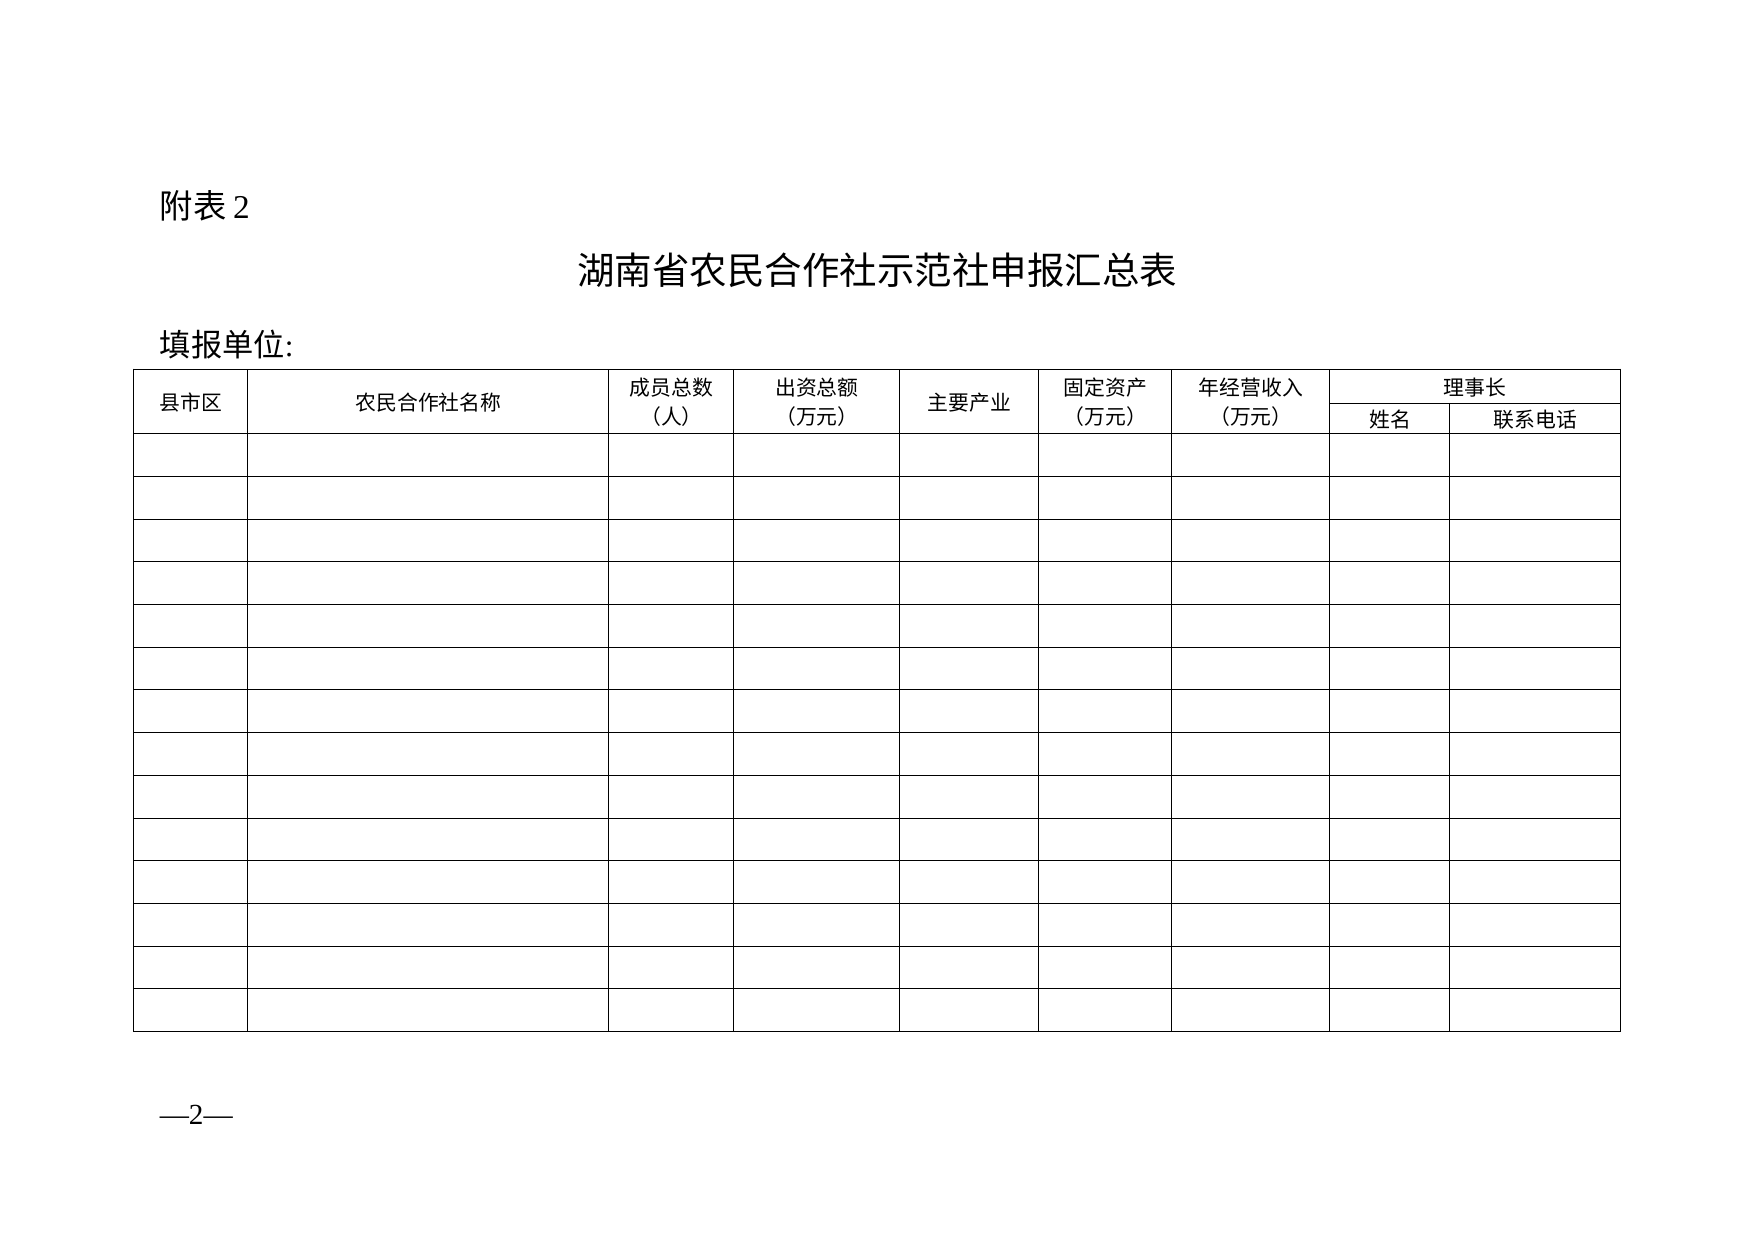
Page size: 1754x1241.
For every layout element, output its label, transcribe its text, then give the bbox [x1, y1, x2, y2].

table_cell [609, 520, 733, 561]
table_cell [1450, 434, 1620, 476]
table_cell [134, 819, 247, 860]
table_cell [1039, 947, 1171, 988]
table_cell [900, 776, 1038, 817]
table_cell [1172, 733, 1329, 775]
table_cell [609, 605, 733, 647]
table_cell [1330, 648, 1449, 689]
table_cell [1330, 690, 1449, 732]
table_cell [1172, 562, 1329, 604]
table_cell [734, 947, 899, 988]
table_cell [900, 904, 1038, 946]
table_cell [134, 904, 247, 946]
table_cell [134, 989, 247, 1031]
table_header 县市区 [134, 370, 247, 433]
table_cell [609, 904, 733, 946]
table_cell [609, 690, 733, 732]
table_cell [1039, 562, 1171, 604]
table_cell [1039, 989, 1171, 1031]
table_cell [1450, 733, 1620, 775]
table_cell [248, 690, 608, 732]
table_cell [1039, 477, 1171, 518]
table_cell [734, 989, 899, 1031]
table_cell [900, 562, 1038, 604]
table_cell [734, 648, 899, 689]
table_cell [1450, 776, 1620, 817]
table_cell [734, 690, 899, 732]
table_cell [734, 434, 899, 476]
table_cell [134, 477, 247, 518]
table_cell [609, 819, 733, 860]
table_cell [1330, 434, 1449, 476]
table_cell 联系电话 [1450, 404, 1620, 433]
table_cell [900, 520, 1038, 561]
table_cell [134, 947, 247, 988]
table_cell [134, 648, 247, 689]
table_cell [609, 861, 733, 903]
table_cell [248, 520, 608, 561]
table_cell [134, 605, 247, 647]
table_cell [134, 733, 247, 775]
table_cell [1172, 520, 1329, 561]
table_cell [1172, 989, 1329, 1031]
table_cell [734, 904, 899, 946]
table_cell [1172, 690, 1329, 732]
table_cell [1039, 776, 1171, 817]
table_cell [734, 562, 899, 604]
table_cell [609, 733, 733, 775]
table_cell [248, 904, 608, 946]
table_cell [1330, 989, 1449, 1031]
table_cell [900, 947, 1038, 988]
table_cell [1039, 904, 1171, 946]
table_cell [1330, 477, 1449, 518]
table_cell [1450, 904, 1620, 946]
table_cell [900, 819, 1038, 860]
table_cell [900, 434, 1038, 476]
table_header 出资总额 （万元） [734, 370, 899, 433]
table_cell [248, 477, 608, 518]
table_cell [734, 477, 899, 518]
table_cell [900, 733, 1038, 775]
table_cell [248, 605, 608, 647]
table_cell [134, 861, 247, 903]
table_cell [1330, 520, 1449, 561]
table_cell [1450, 562, 1620, 604]
table_cell [900, 690, 1038, 732]
table_cell [900, 477, 1038, 518]
table_header 固定资产 （万元） [1039, 370, 1171, 433]
table_cell [609, 562, 733, 604]
text 湖南省农民合作社示范社申报汇总表 [159, 243, 1594, 295]
table_cell [734, 520, 899, 561]
table_cell [248, 776, 608, 817]
table_cell [1450, 520, 1620, 561]
table_cell [1172, 947, 1329, 988]
table_cell [1450, 861, 1620, 903]
table_cell [609, 776, 733, 817]
table_cell [1450, 605, 1620, 647]
table_header 农民合作社名称 [248, 370, 608, 433]
table_cell 姓名 [1330, 404, 1449, 433]
table_cell [1330, 562, 1449, 604]
table_cell [609, 434, 733, 476]
table_cell [1450, 989, 1620, 1031]
table_cell [609, 477, 733, 518]
table_cell [1172, 648, 1329, 689]
table_cell [734, 861, 899, 903]
table_cell [1450, 477, 1620, 518]
table_cell [734, 819, 899, 860]
table_cell [1450, 648, 1620, 689]
table_header 理事长 [1330, 370, 1620, 403]
table_cell [248, 861, 608, 903]
table_cell [1330, 861, 1449, 903]
table_cell [134, 776, 247, 817]
table_cell [248, 819, 608, 860]
table_cell [1039, 434, 1171, 476]
table_cell [134, 562, 247, 604]
table_cell [1450, 947, 1620, 988]
table_cell [1039, 861, 1171, 903]
table_cell [734, 605, 899, 647]
table_cell [248, 947, 608, 988]
table_cell [248, 648, 608, 689]
table_cell [134, 690, 247, 732]
table_cell [1330, 904, 1449, 946]
table_cell [1039, 733, 1171, 775]
table_header 主要产业 [900, 370, 1038, 433]
table_cell [134, 434, 247, 476]
table_cell [1039, 690, 1171, 732]
table_cell [900, 989, 1038, 1031]
table_cell [609, 989, 733, 1031]
table_cell [1450, 819, 1620, 860]
table_cell [1039, 520, 1171, 561]
table_cell [1172, 605, 1329, 647]
table_cell [1172, 861, 1329, 903]
table_cell [900, 605, 1038, 647]
table_cell [1172, 776, 1329, 817]
table_cell [1450, 690, 1620, 732]
table_cell [609, 947, 733, 988]
table_cell [734, 776, 899, 817]
table_cell [1330, 776, 1449, 817]
table_header 年经营收入 （万元） [1172, 370, 1329, 433]
table_cell [1330, 947, 1449, 988]
table_cell [900, 648, 1038, 689]
table_cell [1330, 733, 1449, 775]
table_cell [1039, 819, 1171, 860]
table_cell [734, 733, 899, 775]
table_cell [1039, 605, 1171, 647]
table_cell [1172, 477, 1329, 518]
subtitle 附表2 [159, 168, 1594, 228]
table_cell [1172, 904, 1329, 946]
table_cell [900, 861, 1038, 903]
table_cell [1330, 605, 1449, 647]
table_cell [1330, 819, 1449, 860]
table_cell [248, 562, 608, 604]
table_cell [609, 648, 733, 689]
table_cell [248, 434, 608, 476]
table_cell [1172, 819, 1329, 860]
text 填报单位: [159, 310, 1594, 368]
table_cell [1039, 648, 1171, 689]
table_cell [248, 989, 608, 1031]
table_cell [134, 520, 247, 561]
table_header 成员总数（人） [609, 370, 733, 433]
table_cell [1172, 434, 1329, 476]
table_cell [248, 733, 608, 775]
